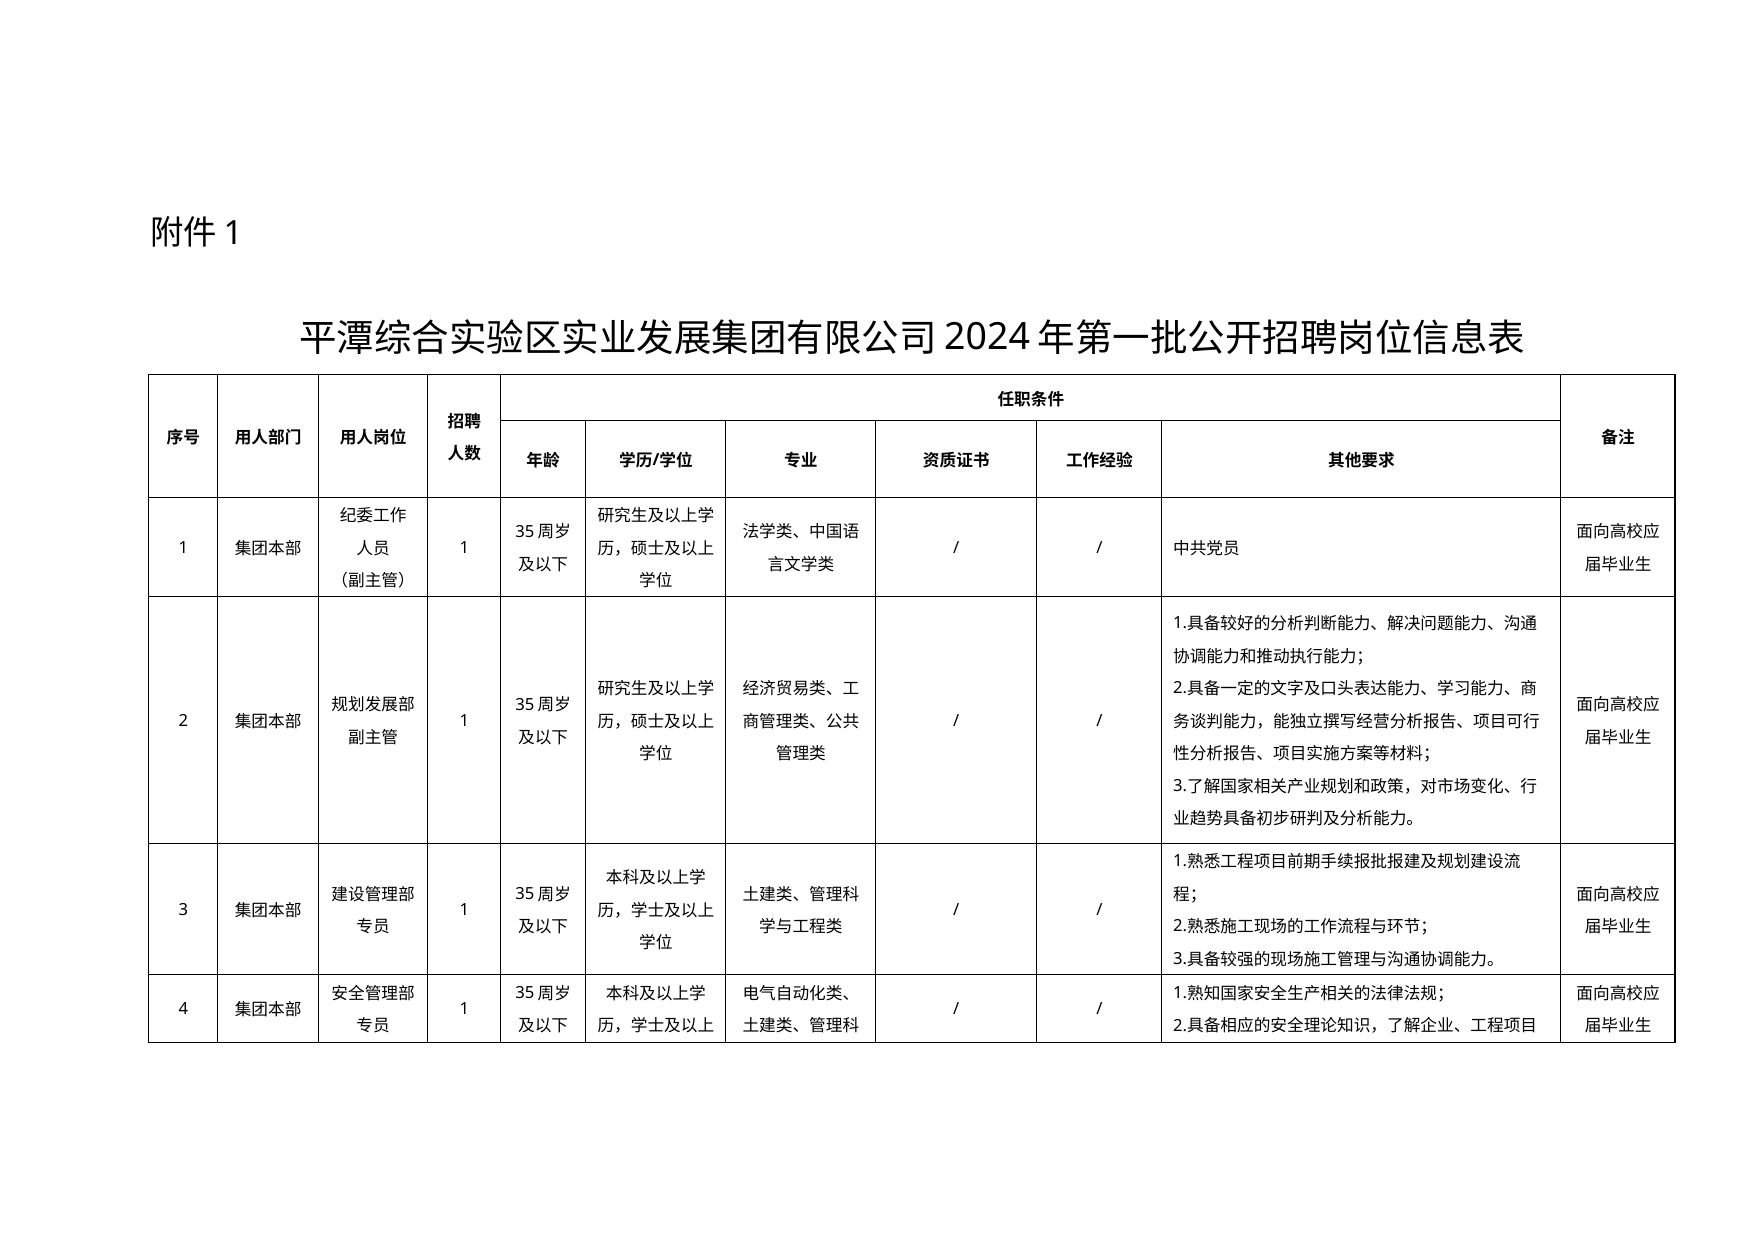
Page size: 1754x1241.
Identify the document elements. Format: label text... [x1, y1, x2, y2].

table_cell 法学类、中国语言文学类 [726, 498, 875, 596]
text 附件1 [150, 198, 1604, 263]
table_cell / [876, 597, 1036, 843]
table_cell 土建类、管理科学与工程类 [726, 844, 875, 974]
table_cell / [876, 975, 1036, 1042]
table_cell / [1037, 498, 1161, 596]
table_cell 研究生及以上学历，硕士及以上学位 [586, 498, 725, 596]
table_cell 4 [149, 975, 217, 1042]
table_cell 集团本部 [218, 844, 318, 974]
table_cell 1 [428, 498, 500, 596]
table_cell 本科及以上学历，学士及以上学位 [586, 975, 725, 1042]
table_cell 35周岁及以下 [501, 498, 585, 596]
table_cell 面向高校应届毕业生 [1561, 597, 1674, 843]
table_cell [726, 975, 875, 1042]
table_cell 集团本部 [218, 597, 318, 843]
table_cell 中共党员 [1162, 498, 1560, 596]
table_cell 安全管理部 专员 [319, 975, 427, 1042]
table_cell 资质证书 [876, 421, 1036, 497]
table_cell 经济贸易类、工商管理类、公共管理类 [726, 597, 875, 843]
table_cell 35周岁及以下 [501, 844, 585, 974]
table_header 平潭综合实验区实业发展集团有限公司2024年第一批公开招聘岗位信息表 [149, 295, 1675, 374]
table_cell 用人岗位 [319, 375, 427, 497]
table_cell 年龄 [501, 421, 585, 497]
table_cell 学历/学位 [586, 421, 725, 497]
table_cell 35周岁及以下 [501, 597, 585, 843]
table_cell 规划发展部 副主管 [319, 597, 427, 843]
table_cell / [1037, 975, 1161, 1042]
table_cell 工作经验 [1037, 421, 1161, 497]
table_cell 招聘 人数 [428, 375, 500, 497]
table_cell 1 [149, 498, 217, 596]
table_cell 其他要求 [1162, 421, 1560, 497]
table_cell / [876, 498, 1036, 596]
table_cell 面向高校应届毕业生 [1561, 498, 1674, 596]
table_cell 3 [149, 844, 217, 974]
table_cell 1 [428, 597, 500, 843]
table_cell 1.具备较好的分析判断能力、解决问题能力、沟通协调能力和推动执行能力； 2.具备一定的文字及口头表达能力、学习能力、商务谈判能力，能独立撰写经营分析报告、项目可行性分析报告、项目实施方案等材料； 3.了解国家相关产业规划和政策，对市场变化、行业趋势具备初步研判及分析能力。 [1162, 597, 1560, 843]
table_cell 用人部门 [218, 375, 318, 497]
table_cell 研究生及以上学历，硕士及以上学位 [586, 597, 725, 843]
table_cell 任职条件 [501, 375, 1560, 420]
table_cell 序号 [149, 375, 217, 497]
table_cell 本科及以上学历，学士及以上学位 [586, 844, 725, 974]
table_cell 1.熟悉工程项目前期手续报批报建及规划建设流程； 2.熟悉施工现场的工作流程与环节； 3.具备较强的现场施工管理与沟通协调能力。 [1162, 844, 1560, 974]
table_cell / [1037, 597, 1161, 843]
table_cell 集团本部 [218, 975, 318, 1042]
table_cell 建设管理部 专员 [319, 844, 427, 974]
table_cell 面向高校应届毕业生 [1561, 844, 1674, 974]
table_cell 备注 [1561, 375, 1674, 497]
table_cell 面向高校应届毕业生 [1561, 975, 1674, 1042]
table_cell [1162, 975, 1560, 1042]
table_cell 1 [428, 975, 500, 1042]
table_cell 35周岁及以下 [501, 975, 585, 1042]
table_cell 纪委工作 人员 （副主管） [319, 498, 427, 596]
table_cell / [1037, 844, 1161, 974]
table_cell / [876, 844, 1036, 974]
table_cell 1 [428, 844, 500, 974]
table_cell 专业 [726, 421, 875, 497]
table_cell 2 [149, 597, 217, 843]
table_cell 集团本部 [218, 498, 318, 596]
